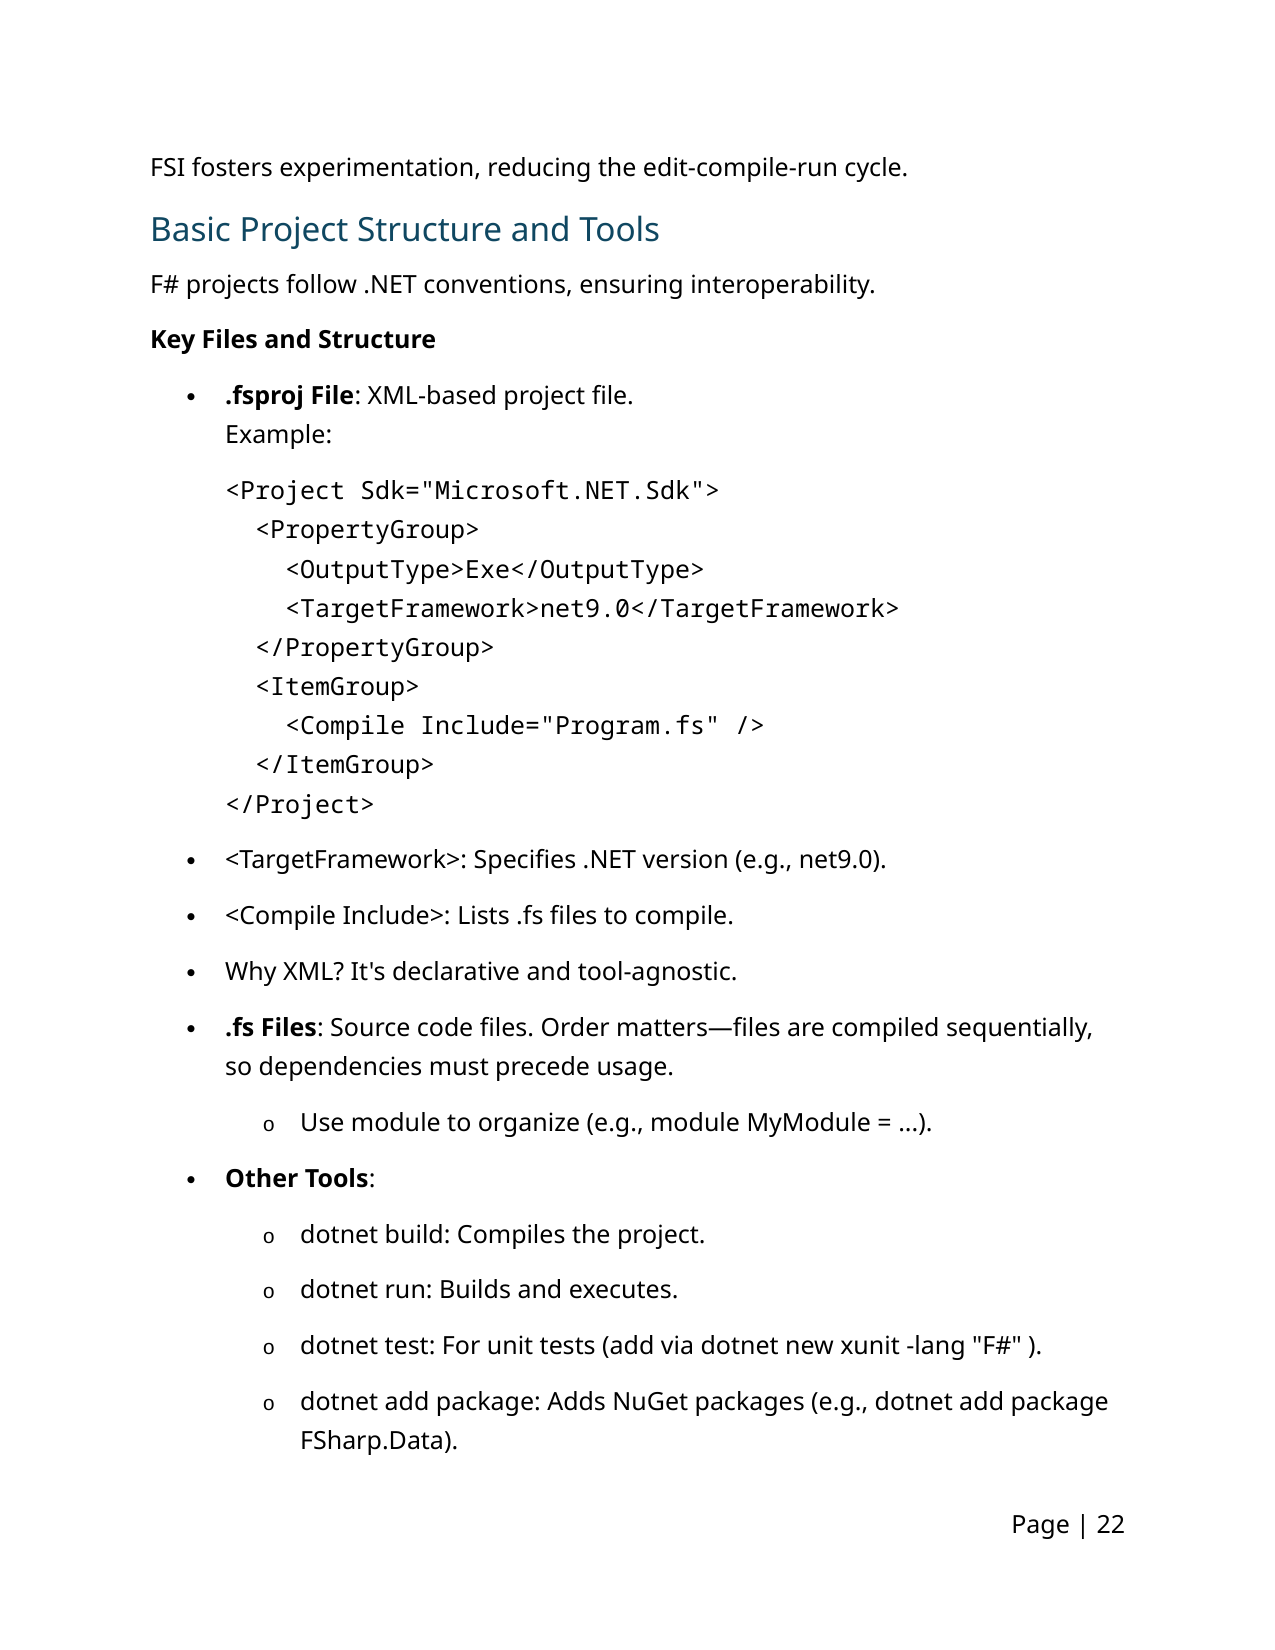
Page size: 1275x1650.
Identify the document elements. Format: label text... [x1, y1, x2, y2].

text </ItemGroup> [225, 747, 1125, 781]
subtitle Basic Project Structure and Tools [150, 206, 1125, 251]
list .fs Files: Source code files. Order matters—files are compiled sequentially, so dependencies must precede usage. [187, 1010, 1125, 1083]
text </PropertyGroup> [225, 630, 1125, 664]
text <PropertyGroup> [225, 512, 1125, 546]
list dotnet run: Builds and executes. [262, 1272, 1125, 1306]
list Why XML? It's declarative and tool-agnostic. [187, 954, 1125, 988]
text </Project> [225, 786, 1125, 820]
list <TargetFramework>: Specifies .NET version (e.g., net9.0). [187, 842, 1125, 876]
list dotnet add package: Adds NuGet packages (e.g., dotnet add package FSharp.Data). [262, 1384, 1125, 1457]
list dotnet build: Compiles the project. [262, 1216, 1125, 1250]
text <TargetFramework>net9.0</TargetFramework> [225, 591, 1125, 624]
text <Project Sdk="Microsoft.NET.Sdk"> [225, 473, 1125, 507]
text F# projects follow .NET conventions, ensuring interoperability. [150, 266, 1125, 300]
text <Compile Include="Program.fs" /> [225, 708, 1125, 742]
list Use module to organize (e.g., module MyModule = ...). [262, 1105, 1125, 1139]
text <OutputType>Exe</OutputType> [225, 551, 1125, 585]
text <ItemGroup> [225, 669, 1125, 703]
list Other Tools: [187, 1161, 1125, 1194]
list dotnet test: For unit tests (add via dotnet new xunit -lang "F#" ). [262, 1328, 1125, 1362]
list .fsproj File: XML-based project file. Example: [187, 378, 1125, 451]
text FSI fosters experimentation, reducing the edit-compile-run cycle. [150, 150, 1125, 184]
text Key Files and Structure [150, 322, 1125, 356]
list <Compile Include>: Lists .fs files to compile. [187, 898, 1125, 932]
